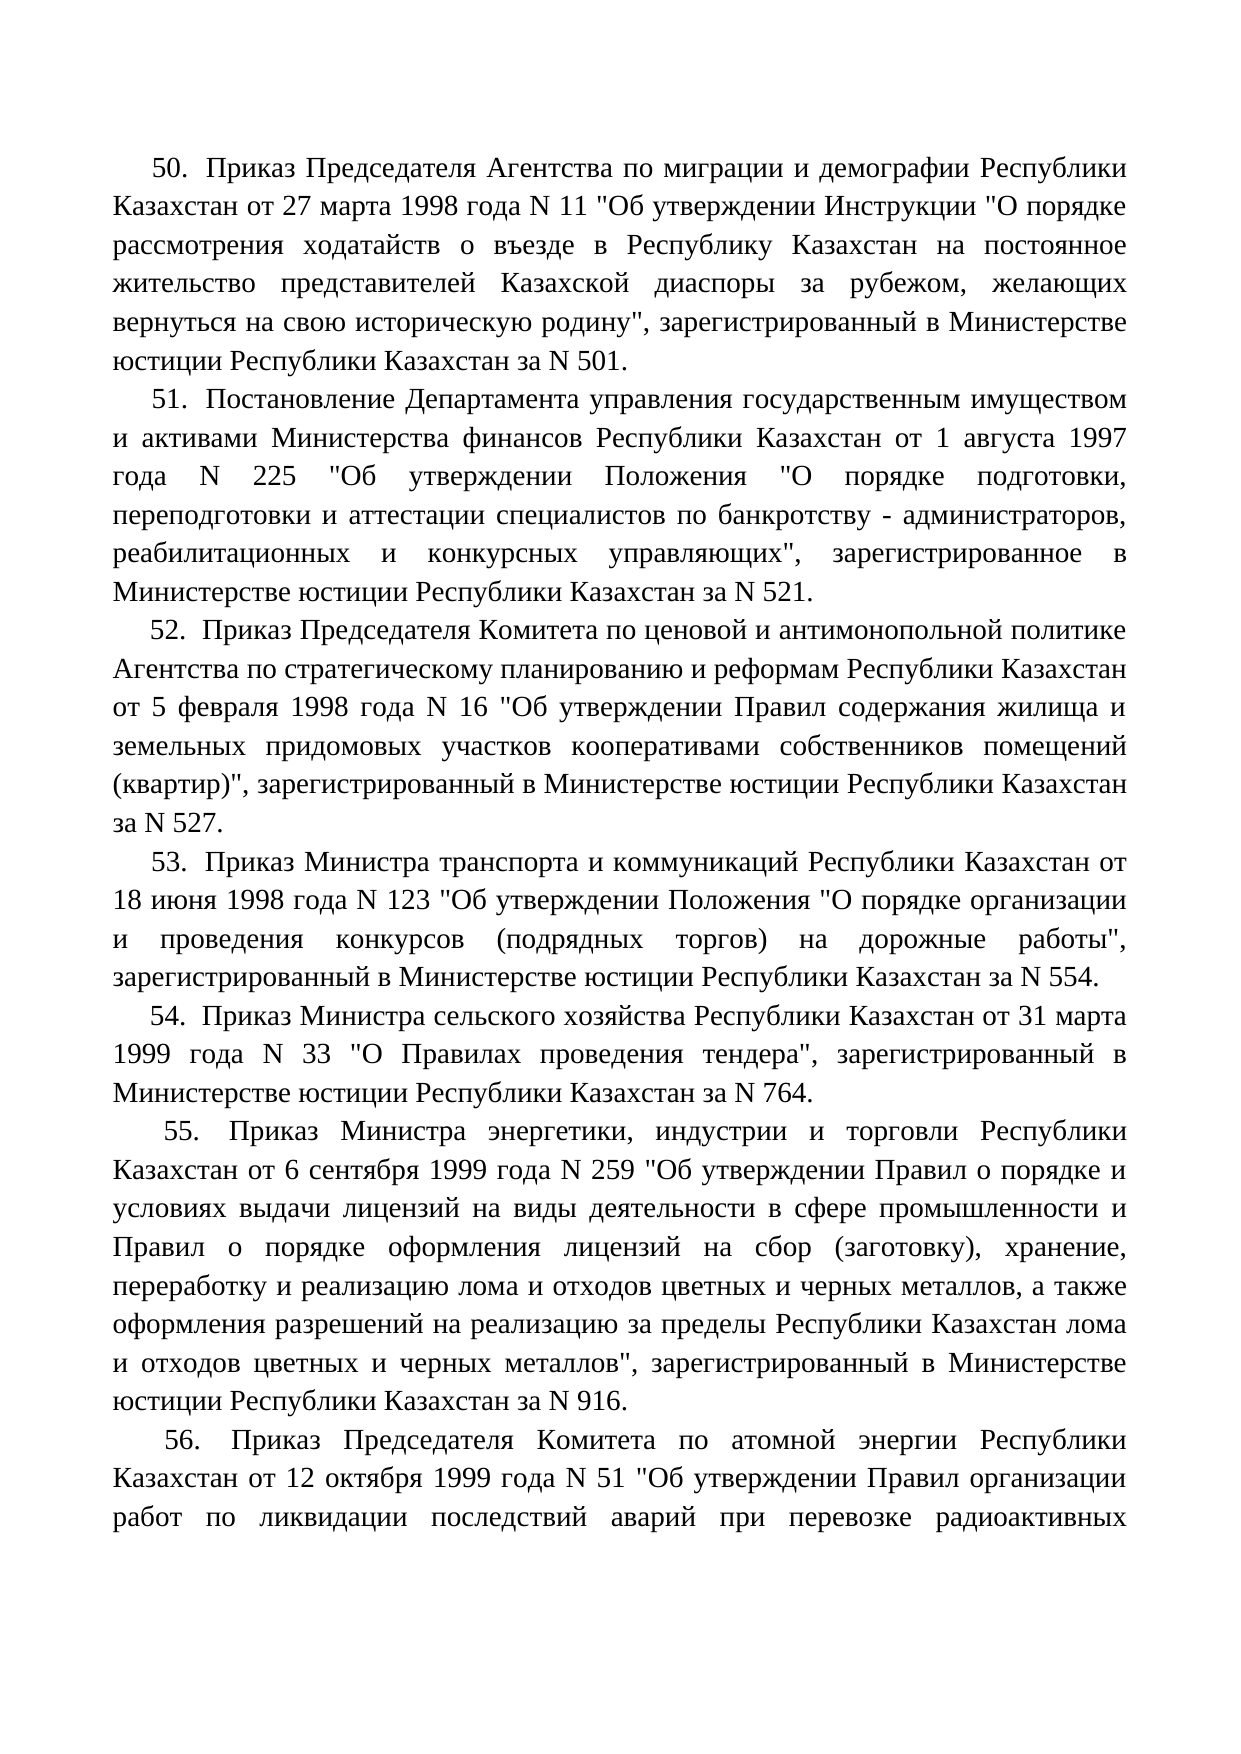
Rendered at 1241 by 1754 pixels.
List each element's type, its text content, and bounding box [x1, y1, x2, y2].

text 50. Приказ Председателя Агентства по миграции и демографии Республики Казахстан от 27 марта 1998 года N 11 "Об утверждении Инструкции "О порядке рассмотрения ходатайств о въезде в Республику Казахстан на постоянное жительство представителей Казахской диаспоры за рубежом, желающих вернуться на свою историческую родину", зарегистрированный в Министерстве юстиции Республики Казахстан за N 501. [112, 150, 1128, 376]
text 52. Приказ Председателя Комитета по ценовой и антимонопольной политике Агентства по стратегическому планированию и реформам Республики Казахстан от 5 февраля 1998 года N 16 "Об утверждении Правил содержания жилища и земельных придомовых участков кооперативами собственников помещений (квартир)", зарегистрированный в Министерстве юстиции Республики Казахстан за N 527. [112, 612, 1128, 839]
text 54. Приказ Министра сельского хозяйства Республики Казахстан от 31 марта 1999 года N 33 "О Правилах проведения тендера", зарегистрированный в Министерстве юстиции Республики Казахстан за N 764. [112, 998, 1128, 1108]
text 53. Приказ Министра транспорта и коммуникаций Республики Казахстан от 18 июня 1998 года N 123 "Об утверждении Положения "О порядке организации и проведения конкурсов (подрядных торгов) на дорожные работы", зарегистрированный в Министерстве юстиции Республики Казахстан за N 554. [112, 844, 1128, 993]
text 51. Постановление Департамента управления государственным имуществом и активами Министерства финансов Республики Казахстан от 1 августа 1997 года N 225 "Об утверждении Положения "О порядке подготовки, переподготовки и аттестации специалистов по банкротству - администраторов, реабилитационных и конкурсных управляющих", зарегистрированное в Министерстве юстиции Республики Казахстан за N 521. [112, 381, 1128, 607]
text 55. Приказ Министра энергетики, индустрии и торговли Республики Казахстан от 6 сентября 1999 года N 259 "Об утверждении Правил о порядке и условиях выдачи лицензий на виды деятельности в сфере промышленности и Правил о порядке оформления лицензий на сбор (заготовку), хранение, переработку и реализацию лома и отходов цветных и черных металлов, а также оформления разрешений на реализацию за пределы Республики Казахстан лома и отходов цветных и черных металлов", зарегистрированный в Министерстве юстиции Республики Казахстан за N 916. [112, 1113, 1128, 1417]
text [112, 1422, 1128, 1532]
